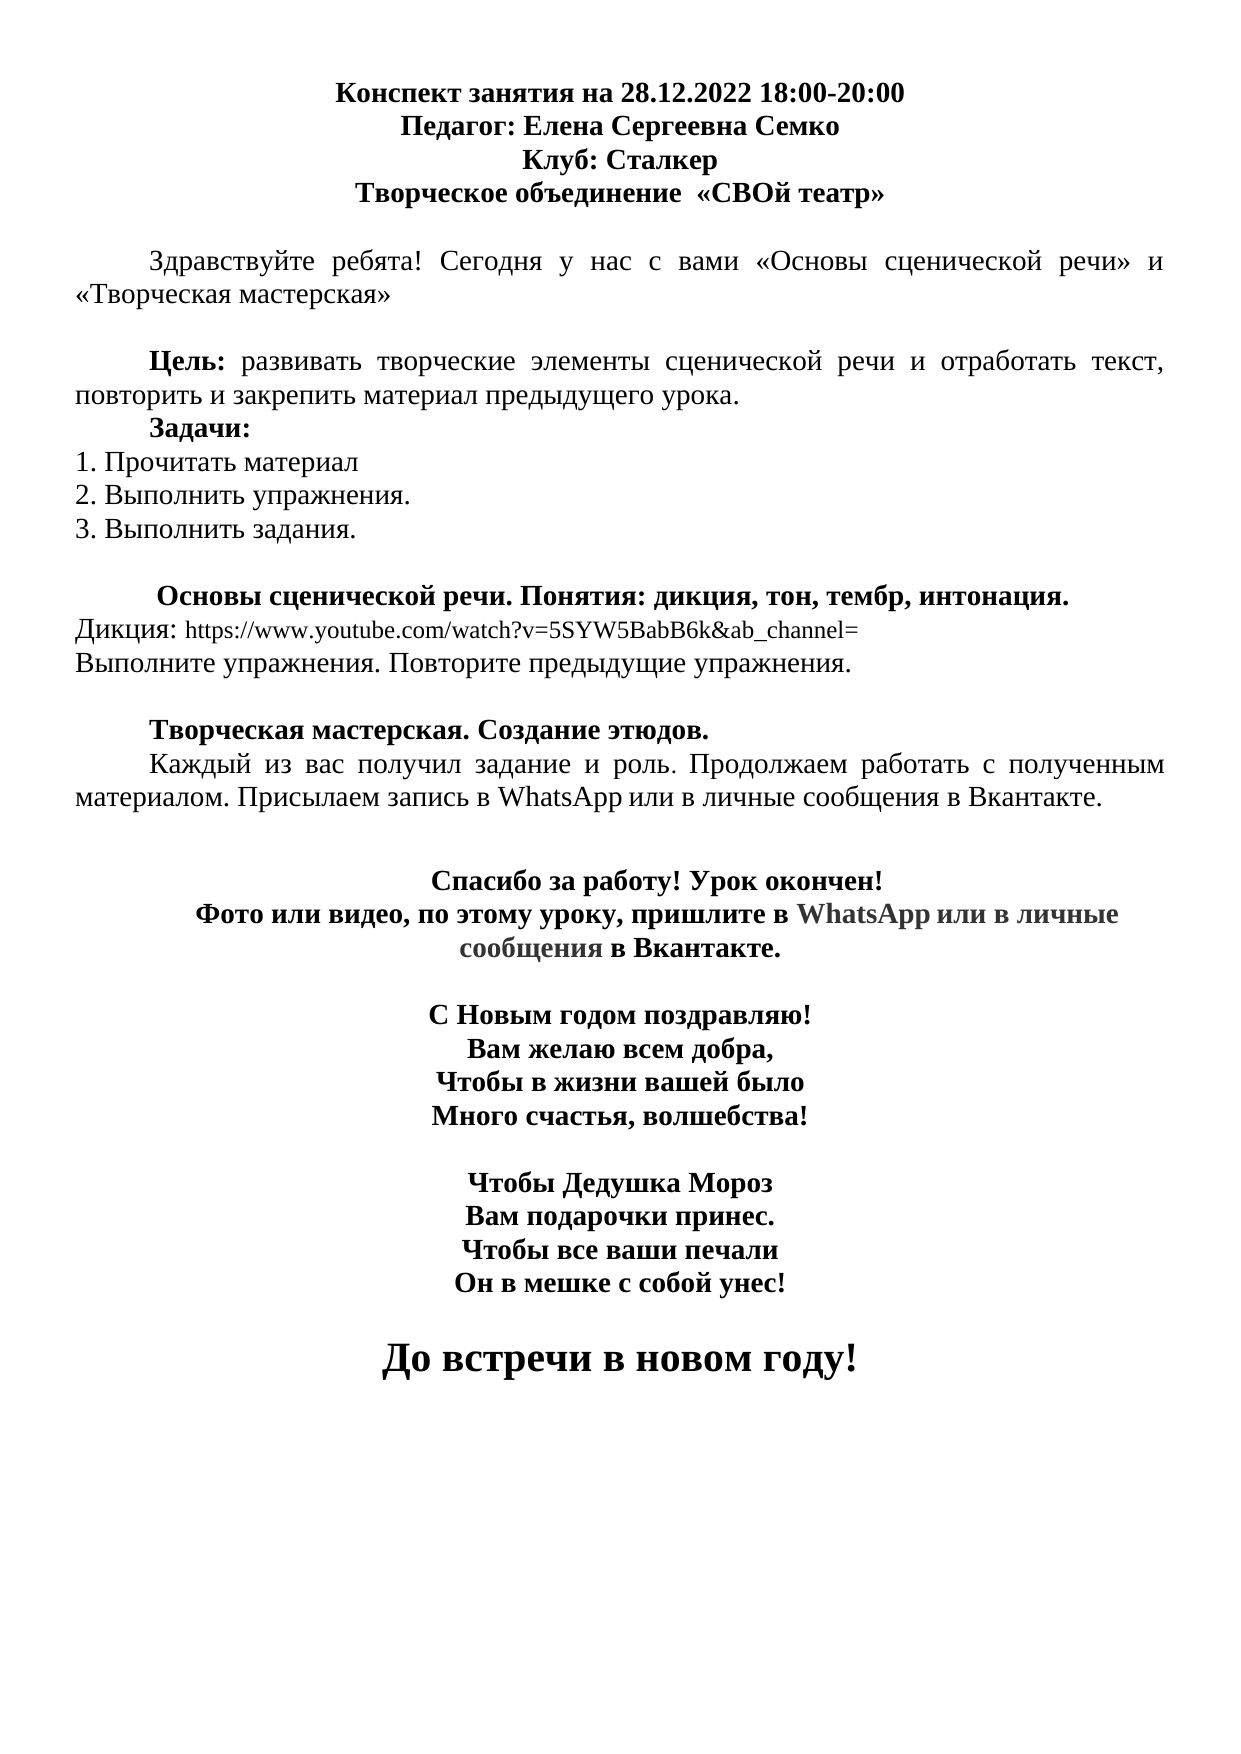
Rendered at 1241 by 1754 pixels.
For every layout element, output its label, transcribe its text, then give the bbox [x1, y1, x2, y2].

text 1. Прочитать материал [75, 444, 1165, 477]
text Вам желаю всем добра, [75, 1031, 1165, 1064]
text Творческая мастерская. Создание этюдов. [75, 712, 1165, 746]
text С Новым годом поздравляю! [75, 997, 1165, 1031]
text До встречи в новом году! [75, 1333, 1165, 1381]
text Основы сценической речи. Понятия: дикция, тон, тембр, интонация. [75, 578, 1165, 612]
text Фото или видео, по этому уроку, пришлите в WhatsApp или в личные сообщения в Вкантакте. [75, 897, 1165, 964]
text Много счастья, волшебства! [75, 1098, 1165, 1131]
text Каждый из вас получил задание и роль. Продолжаем работать с полученным материалом. Присылаем запись в WhatsApp или в личные сообщения в Вкантакте. [75, 746, 1165, 813]
text 2. Выполнить упражнения. [75, 477, 1165, 511]
text Дикция: https://www.youtube.com/watch?v=5SYW5BabB6k&ab_channel= [75, 612, 1165, 645]
text Спасибо за работу! Урок окончен! [75, 863, 1165, 897]
text Чтобы все ваши печали [75, 1232, 1165, 1266]
text Чтобы в жизни вашей было [75, 1064, 1165, 1098]
text Цель: развивать творческие элементы сценической речи и отработать текст, повторить и закрепить материал предыдущего урока. [75, 343, 1165, 410]
text Он в мешке с собой унес! [75, 1266, 1165, 1299]
text Клуб: Сталкер [75, 142, 1165, 176]
text Задачи: [75, 410, 1165, 444]
text Выполните упражнения. Повторите предыдущие упражнения. [75, 645, 1165, 679]
text Вам подарочки принес. [75, 1198, 1165, 1232]
text 3. Выполнить задания. [75, 511, 1165, 544]
text Конспект занятия на 28.12.2022 18:00-20:00 [75, 75, 1165, 108]
text Творческое объединение «СВОй театр» [75, 176, 1165, 209]
text Здравствуйте ребята! Сегодня у нас с вами «Основы сценической речи» и «Творческая мастерская» [75, 243, 1165, 310]
text Чтобы Дедушка Мороз [75, 1165, 1165, 1198]
text Педагог: Елена Сергеевна Семко [75, 108, 1165, 142]
